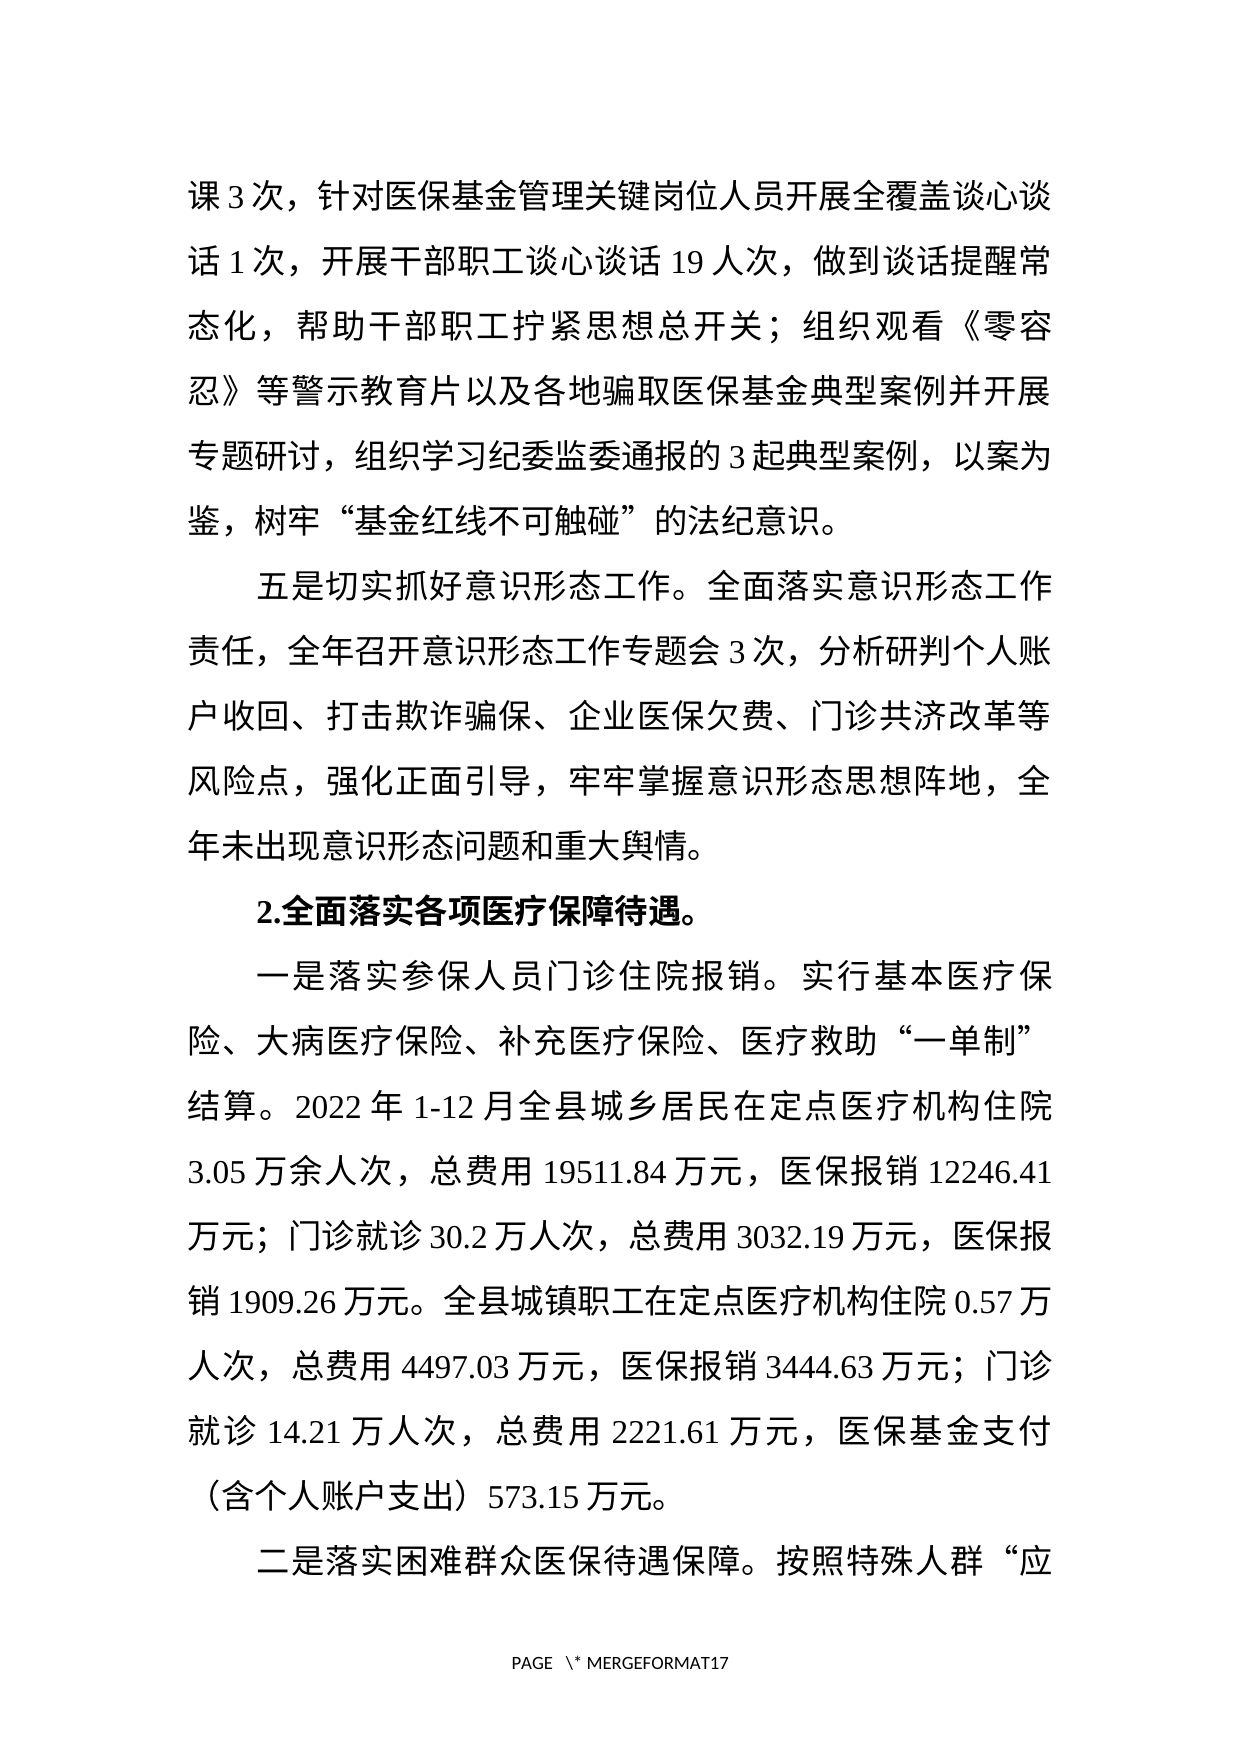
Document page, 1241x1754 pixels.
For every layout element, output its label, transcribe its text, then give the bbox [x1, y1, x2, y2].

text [187, 1527, 1053, 1592]
text 五是切实抓好意识形态工作。全面落实意识形态工作责任，全年召开意识形态工作专题会3次，分析研判个人账户收回、打击欺诈骗保、企业医保欠费、门诊共济改革等风险点，强化正面引导，牢牢掌握意识形态思想阵地，全年未出现意识形态问题和重大舆情。 [187, 552, 1053, 877]
text 2.全面落实各项医疗保障待遇。 [187, 877, 1053, 942]
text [187, 162, 1053, 552]
text 一是落实参保人员门诊住院报销。实行基本医疗保险、大病医疗保险、补充医疗保险、医疗救助“一单制”结算。2022年1-12月全县城乡居民在定点医疗机构住院3.05万余人次，总费用19511.84万元，医保报销12246.41万元；门诊就诊30.2万人次，总费用3032.19万元，医保报销1909.26万元。全县城镇职工在定点医疗机构住院0.57万人次，总费用4497.03万元，医保报销3444.63万元；门诊就诊14.21万人次，总费用2221.61万元，医保基金支付（含个人账户支出）573.15万元。 [187, 942, 1053, 1527]
